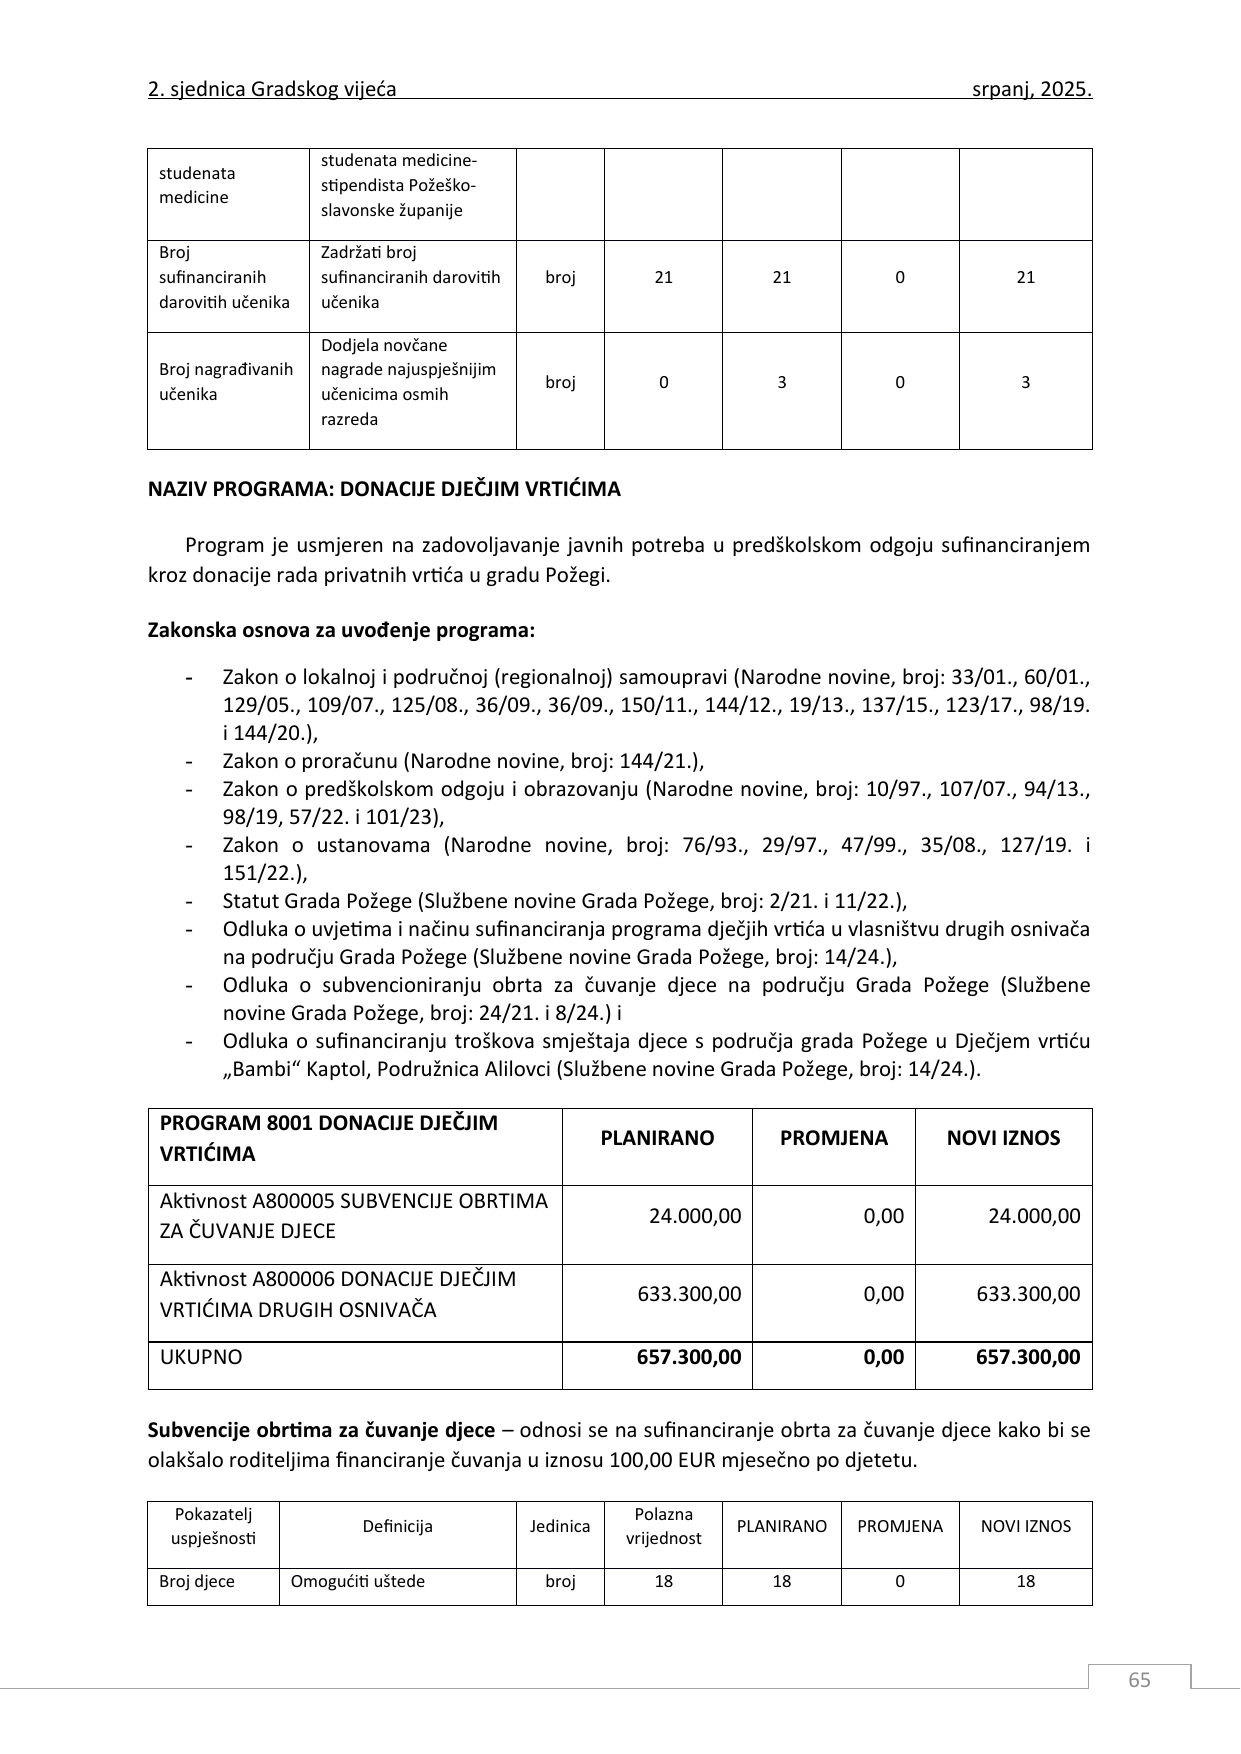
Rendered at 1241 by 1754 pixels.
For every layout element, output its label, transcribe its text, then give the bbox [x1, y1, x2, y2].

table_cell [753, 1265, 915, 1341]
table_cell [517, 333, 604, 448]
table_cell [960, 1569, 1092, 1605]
list Zakon o ustanovama (Narodne novine, broj: 76/93., 29/97., 47/99., 35/08., 127/19. i 151/22.), [185, 830, 1093, 886]
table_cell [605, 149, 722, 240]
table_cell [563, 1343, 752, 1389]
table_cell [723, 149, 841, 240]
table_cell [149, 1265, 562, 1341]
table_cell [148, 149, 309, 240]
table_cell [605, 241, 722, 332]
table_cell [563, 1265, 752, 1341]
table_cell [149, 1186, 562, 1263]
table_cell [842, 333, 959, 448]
list Zakon o lokalnoj i područnoj (regionalnoj) samoupravi (Narodne novine, broj: 33/01., 60/01., 129/05., 109/07., 125/08., 36/09., 36/09., 150/11., 144/12., 19/13., 137/15., 123/17., 98/19. i 144/20.), [185, 662, 1093, 746]
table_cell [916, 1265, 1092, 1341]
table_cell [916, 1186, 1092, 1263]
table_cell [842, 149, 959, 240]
list Odluka o sufinanciranju troškova smještaja djece s područja grada Požege u Dječjem vrtiću „Bambi“ Kaptol, Podružnica Alilovci (Službene novine Grada Požege, broj: 14/24.). [185, 1026, 1093, 1082]
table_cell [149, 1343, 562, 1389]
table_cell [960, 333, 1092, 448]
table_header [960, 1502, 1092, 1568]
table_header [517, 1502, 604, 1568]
list Statut Grada Požege (Službene novine Grada Požege, broj: 2/21. i 11/22.), [185, 886, 1093, 914]
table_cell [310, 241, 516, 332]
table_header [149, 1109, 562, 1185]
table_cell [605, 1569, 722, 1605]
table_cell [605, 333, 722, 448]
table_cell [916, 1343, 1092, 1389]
text NAZIV PROGRAMA: DONACIJE DJEČJIM VRTIĆIMA [148, 474, 1093, 503]
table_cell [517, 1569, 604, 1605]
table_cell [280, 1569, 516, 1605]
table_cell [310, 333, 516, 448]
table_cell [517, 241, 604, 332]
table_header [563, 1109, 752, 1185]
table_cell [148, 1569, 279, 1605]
list Odluka o subvencioniranju obrta za čuvanje djece na području Grada Požege (Službene novine Grada Požege, broj: 24/21. i 8/24.) i [185, 970, 1093, 1026]
text Zakonska osnova za uvođenje programa: [148, 615, 1093, 643]
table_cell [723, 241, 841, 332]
text Program je usmjeren na zadovoljavanje javnih potreba u predškolskom odgoju sufinanciranjem kroz donacije rada privatnih vrtića u gradu Požegi. [148, 530, 1093, 588]
list Zakon o predškolskom odgoju i obrazovanju (Narodne novine, broj: 10/97., 107/07., 94/13., 98/19, 57/22. i 101/23), [185, 774, 1093, 830]
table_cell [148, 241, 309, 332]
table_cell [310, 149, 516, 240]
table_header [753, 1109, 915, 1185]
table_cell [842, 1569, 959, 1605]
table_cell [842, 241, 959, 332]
list Zakon o proračunu (Narodne novine, broj: 144/21.), [185, 746, 1093, 774]
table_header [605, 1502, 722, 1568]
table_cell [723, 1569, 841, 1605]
text Subvencije obrtima za čuvanje djece – odnosi se na sufinanciranje obrta za čuvanje djece kako bi se olakšalo roditeljima financiranje čuvanja u iznosu 100,00 EUR mjesečno po djetetu. [148, 1415, 1093, 1473]
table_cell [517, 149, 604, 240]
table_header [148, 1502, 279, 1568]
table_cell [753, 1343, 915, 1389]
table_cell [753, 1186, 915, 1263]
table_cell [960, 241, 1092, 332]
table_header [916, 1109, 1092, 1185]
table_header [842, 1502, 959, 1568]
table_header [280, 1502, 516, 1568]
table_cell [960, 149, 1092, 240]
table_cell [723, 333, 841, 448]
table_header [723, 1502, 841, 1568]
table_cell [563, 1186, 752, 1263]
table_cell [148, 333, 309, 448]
list Odluka o uvjetima i načinu sufinanciranja programa dječjih vrtića u vlasništvu drugih osnivača na području Grada Požege (Službene novine Grada Požege, broj: 14/24.), [185, 914, 1093, 970]
